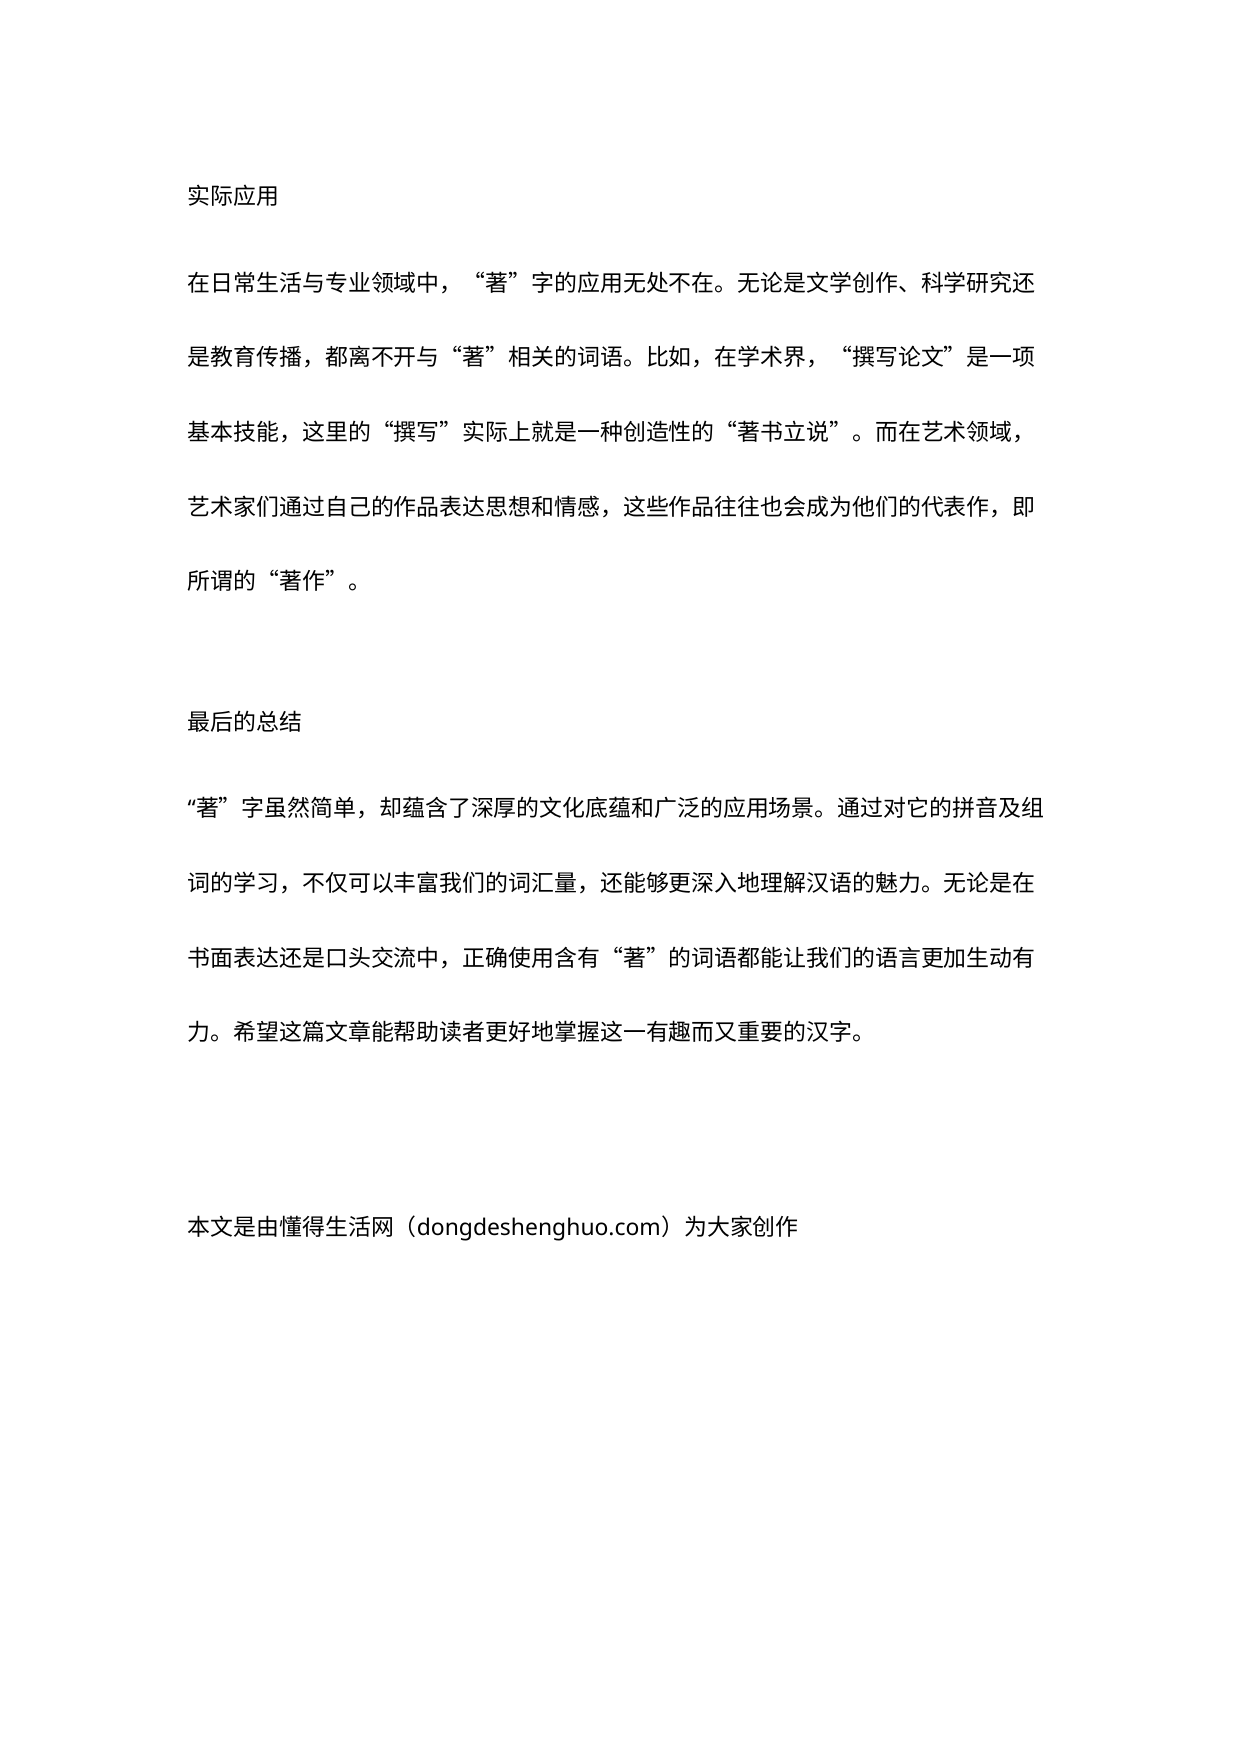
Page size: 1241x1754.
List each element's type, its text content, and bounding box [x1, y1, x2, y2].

text “著”字虽然简单，却蕴含了深厚的文化底蕴和广泛的应用场景。通过对它的拼音及组词的学习，不仅可以丰富我们的词汇量，还能够更深入地理解汉语的魅力。无论是在书面表达还是口头交流中，正确使用含有“著”的词语都能让我们的语言更加生动有力。希望这篇文章能帮助读者更好地掌握这一有趣而又重要的汉字。 [187, 774, 1053, 1063]
text 实际应用 [187, 162, 1053, 227]
text 最后的总结 [187, 688, 1053, 753]
text 本文是由懂得生活网（dongdeshenghuo.com）为大家创作 [187, 1193, 1053, 1258]
text 在日常生活与专业领域中，“著”字的应用无处不在。无论是文学创作、科学研究还是教育传播，都离不开与“著”相关的词语。比如，在学术界，“撰写论文”是一项基本技能，这里的“撰写”实际上就是一种创造性的“著书立说”。而在艺术领域，艺术家们通过自己的作品表达思想和情感，这些作品往往也会成为他们的代表作，即所谓的“著作”。 [187, 248, 1053, 612]
